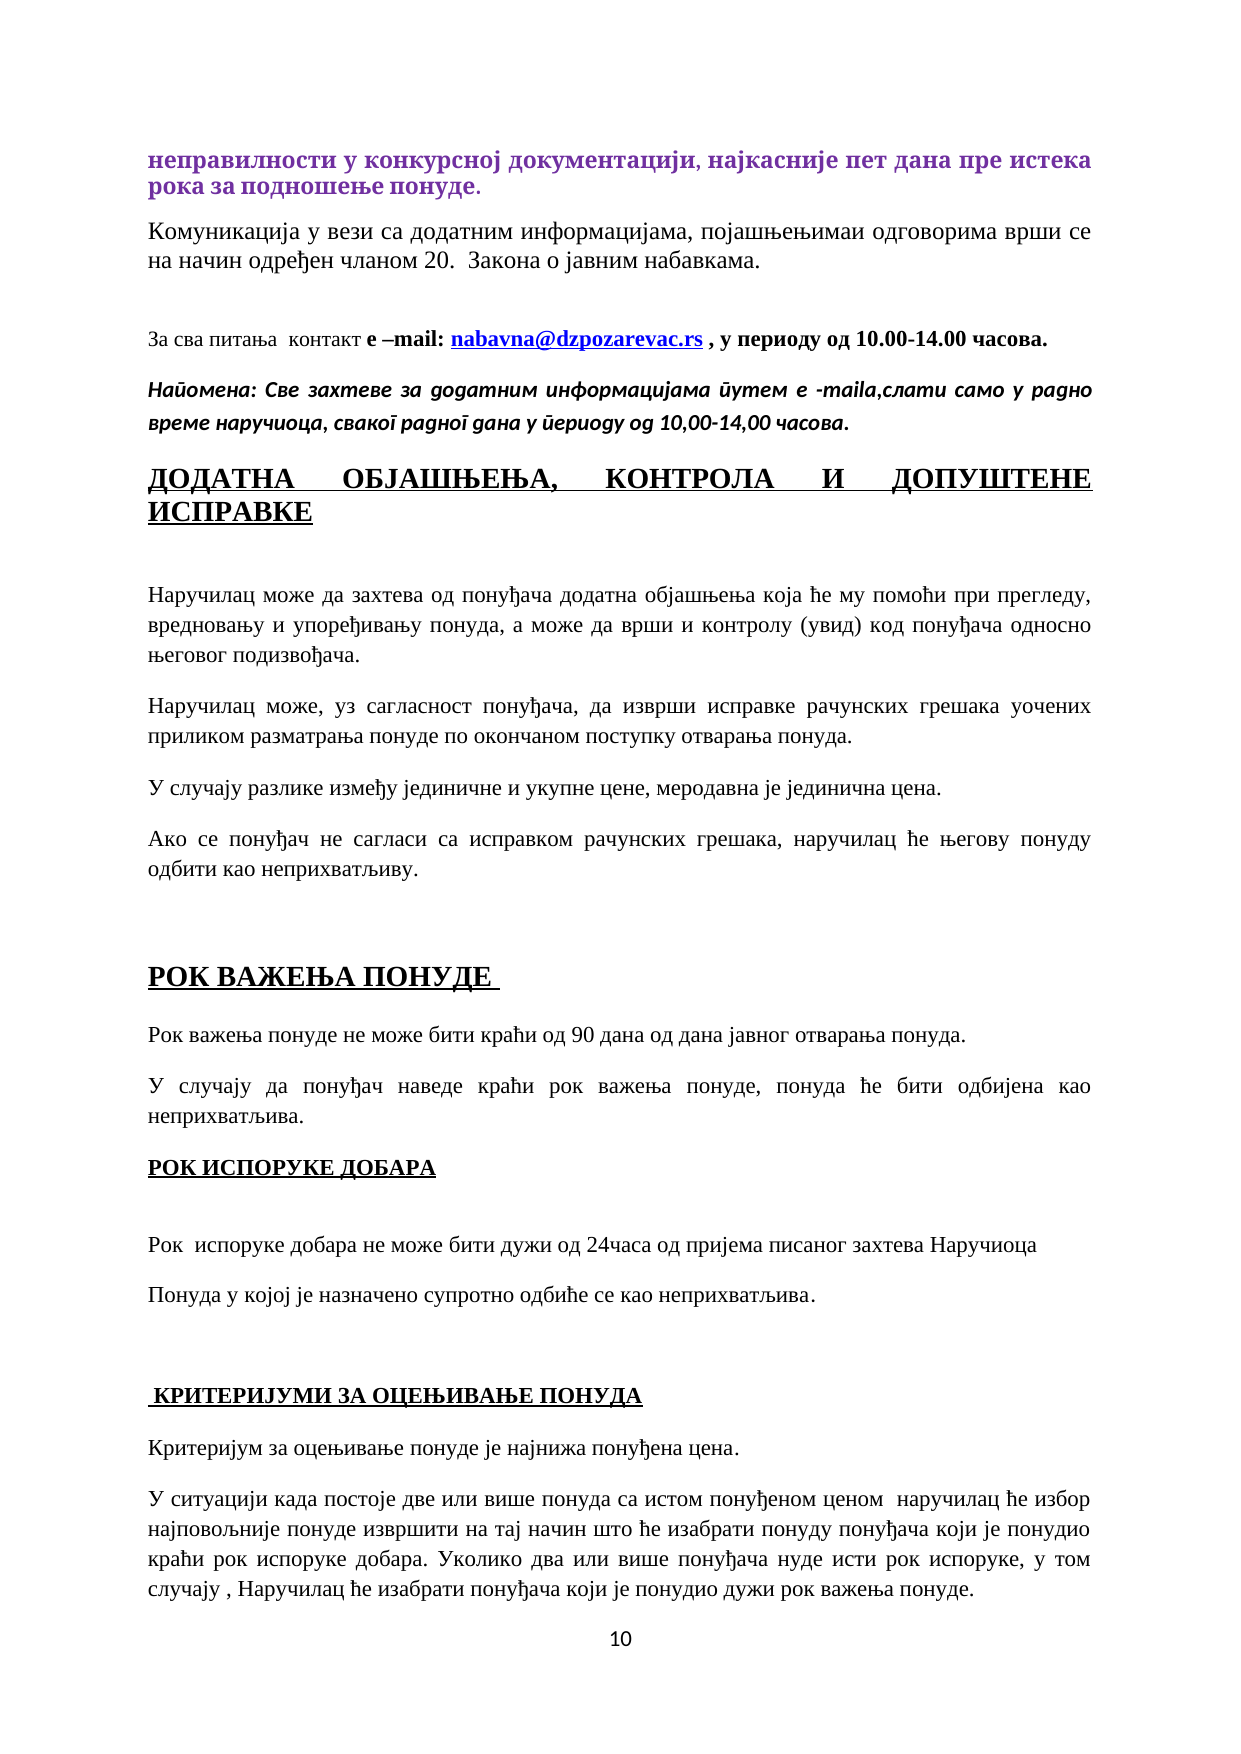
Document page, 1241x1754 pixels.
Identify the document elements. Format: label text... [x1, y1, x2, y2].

text Понуда у којој је назначено супротно одбиће се као неприхватљива. [148, 1279, 1094, 1308]
text У случају разлике између јединичне и укупне цене, меродавна је јединична цена. [148, 774, 1092, 800]
text У случају да понуђач наведе краћи рок важења понуде, понуда ће бити одбијена као неприхватљива. [148, 1072, 1092, 1129]
list Комуникација у вези са додатним информацијама, појашњењимаи одговорима врши се на начин одређен чланом 20. Закона о јавним набавкама. [148, 216, 1092, 273]
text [148, 148, 1092, 200]
text КРИТЕРИЈУМИ ЗА ОЦЕЊИВАЊЕ ПОНУДА [148, 1382, 1092, 1409]
text За сва питања контакт e –mail: nabavna@dzpozarevac.rs , у периоду од 10.00-14.00 часова. [148, 324, 1092, 351]
list ДОДАТНА ОБЈАШЊЕЊА, КОНТРОЛА И ДОПУШТЕНЕ ИСПРАВКЕ [148, 491, 1092, 528]
list РОК ИСПОРУКЕ ДОБАРА [148, 1153, 1092, 1180]
text Наручилац може да захтева од понуђача додатна објашњења која ће му помоћи при прегледу, вредновању и упоређивању понуда, а може да врши и контролу (увид) код понуђача односно његовог подизвођача. [148, 581, 1092, 668]
text Рок испоруке добара не може бити дужи од 24часа од пријема писаног захтева Наручиоца [148, 1229, 1094, 1258]
list РОК ВАЖЕЊА ПОНУДЕ [148, 959, 1092, 992]
list ДОДАТНА ОБЈАШЊЕЊА, КОНТРОЛА И ДОПУШТЕНЕ ИСПРАВКЕ [148, 461, 1092, 490]
text Ако се понуђач не сагласи са исправком рачунских грешака, наручилац ће његову понуду одбити као неприхватљиву. [148, 825, 1092, 881]
text Наручилац може, уз сагласност понуђача, да изврши исправке рачунских грешака уочених приликом разматрања понуде по окончаном поступку отварања понуда. [148, 692, 1092, 749]
text Напомена: Све захтеве за додатним информацијама путем e -maila,слати само у радно време наручиоца, сваког радног дана у периоду од 10,00-14,00 часова. [148, 376, 1092, 436]
text Критеријум за оцењивање понуде је најнижа понуђена цена. [148, 1433, 1092, 1460]
text Рок важења понуде не може бити краћи од 90 дана од дана јавног отварања понуда. [148, 1021, 1092, 1048]
text У ситуацији када постоје две или више понуда са истом понуђеном ценом наручилац ће избор најповољније понуде извршити на тај начин што ће изабрати понуду понуђача који је понудио краћи рок испоруке добара. Уколико два или више понуђача нуде исти рок испоруке, у том случају , Наручилац ће изабрати понуђача који је понудио дужи рок важења понуде. [148, 1484, 1092, 1602]
